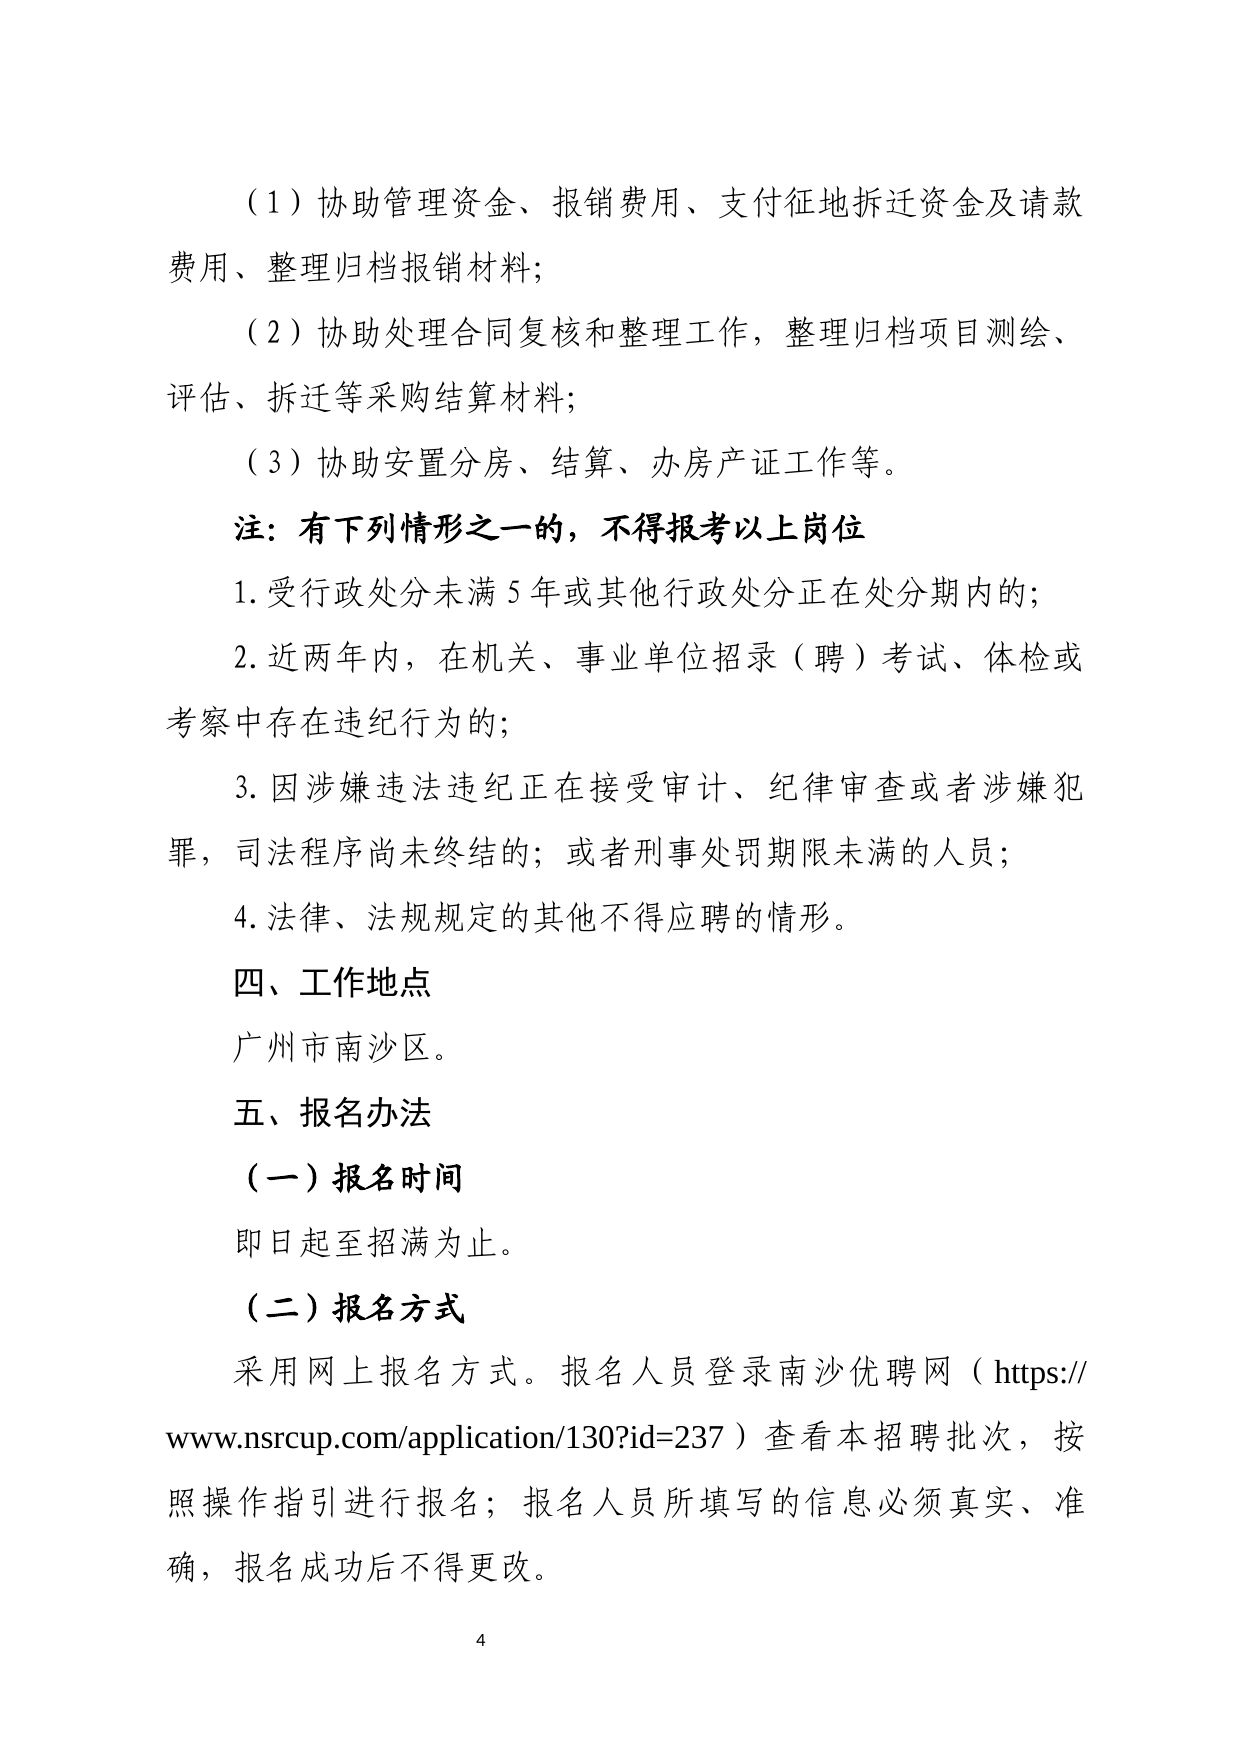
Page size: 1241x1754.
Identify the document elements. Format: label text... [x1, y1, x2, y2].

list （3）协助安置分房、结算、办房产证工作等。 [165, 428, 1087, 493]
list 采用网上报名方式。报名人员登录南沙优聘网（https://www.nsrcup.com/application/130?id=237）查看本招聘批次，按照操作指引进行报名；报名人员所填写的信息必须真实、准确，报名成功后不得更改。 [165, 1338, 1087, 1598]
list （二）报名方式 [165, 1273, 1087, 1338]
list 广州市南沙区。 [165, 1013, 1087, 1078]
text 1.受行政处分未满5年或其他行政处分正在处分期内的； [165, 558, 1087, 623]
list 注：有下列情形之一的，不得报考以上岗位 [165, 493, 1087, 558]
text 4.法律、法规规定的其他不得应聘的情形。 [165, 883, 1087, 948]
list （1）协助管理资金、报销费用、支付征地拆迁资金及请款费用、整理归档报销材料； [165, 168, 1087, 298]
text 2.近两年内，在机关、事业单位招录（聘）考试、体检或考察中存在违纪行为的； [165, 623, 1087, 753]
text 五、报名办法 [165, 1078, 1087, 1143]
list （一）报名时间 [165, 1143, 1087, 1208]
text 3.因涉嫌违法违纪正在接受审计、纪律审查或者涉嫌犯罪，司法程序尚未终结的；或者刑事处罚期限未满的人员； [165, 753, 1087, 883]
text 四、工作地点 [165, 948, 1087, 1013]
text 即日起至招满为止。 [165, 1208, 1087, 1273]
list （2）协助处理合同复核和整理工作，整理归档项目测绘、评估、拆迁等采购结算材料； [165, 298, 1087, 428]
